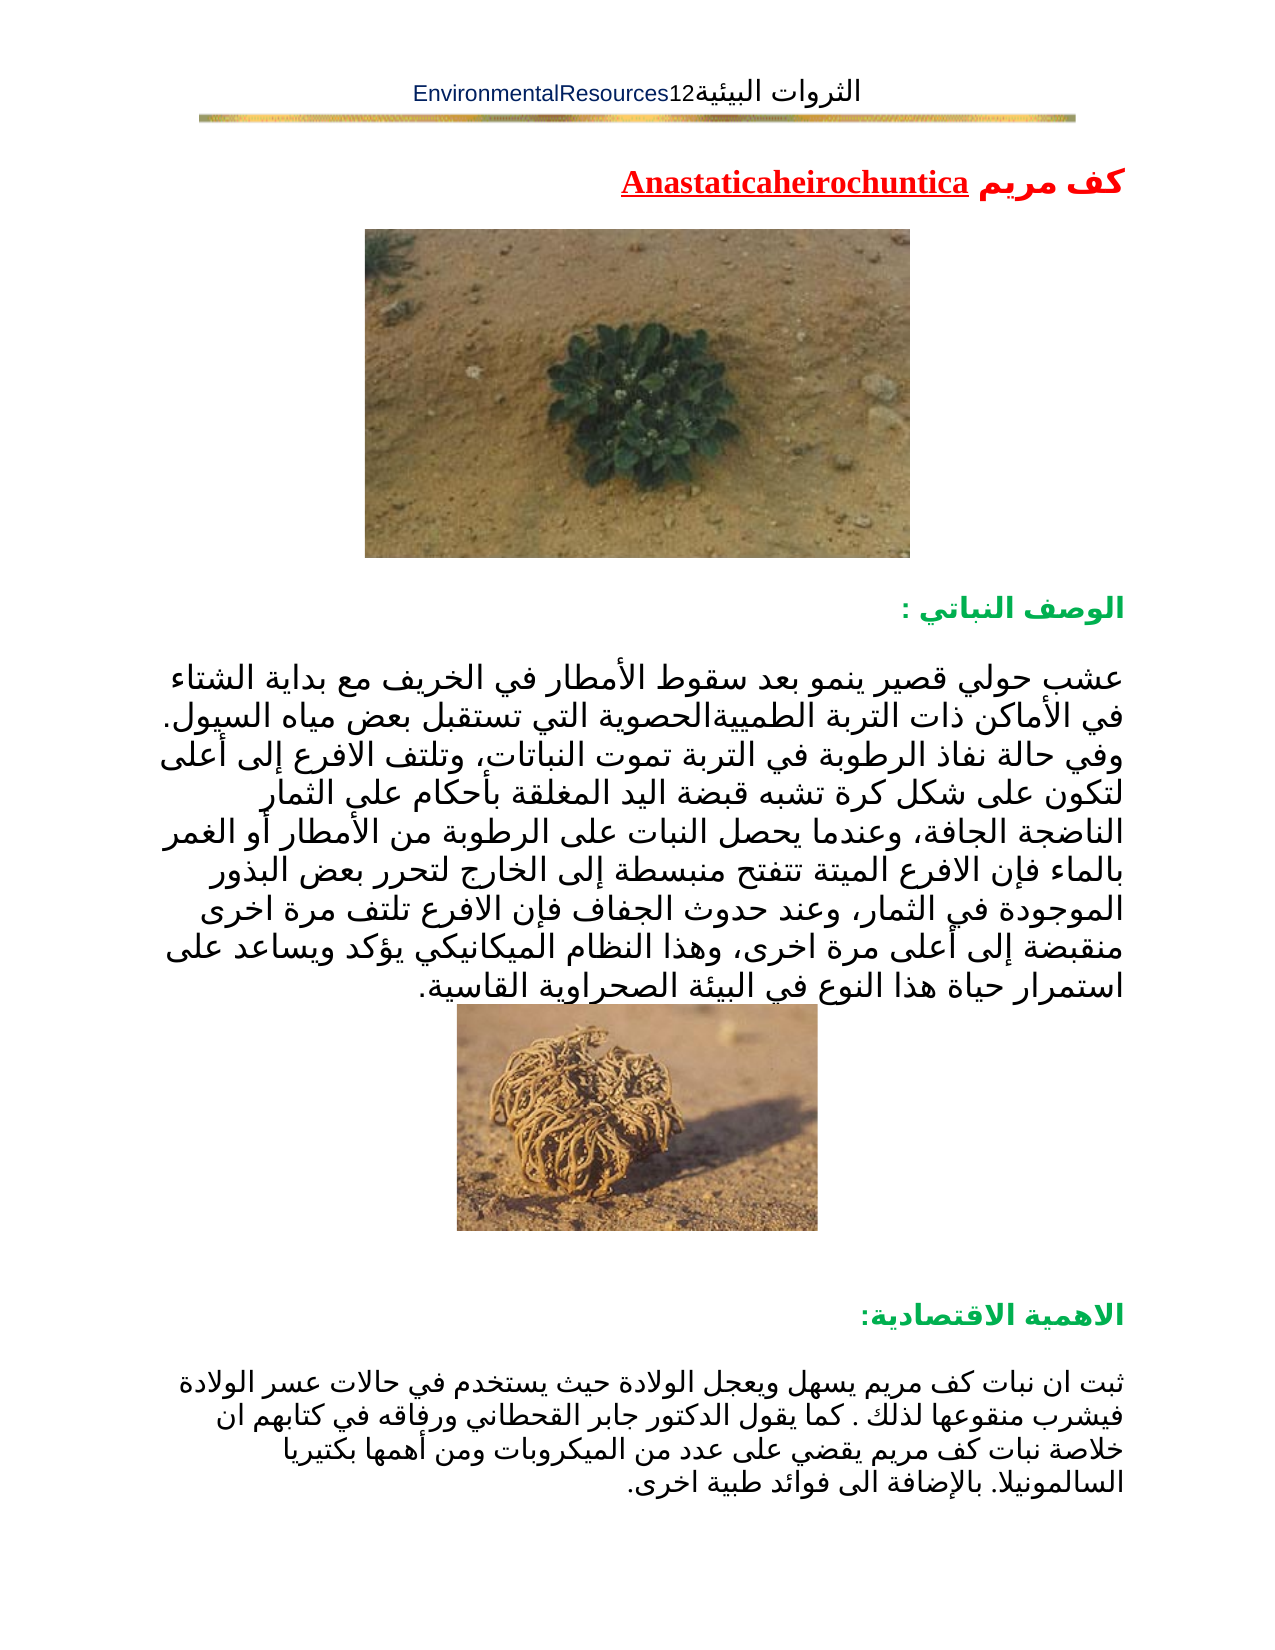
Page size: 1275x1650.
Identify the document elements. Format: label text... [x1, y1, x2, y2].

text عشب حولي قصير ينمو بعد سقوط الأمطار في الخريف مع بداية الشتاء في الأماكن ذات التربة الطمييةالحصوية التي تستقبل بعض مياه السيول. وفي حالة نفاذ الرطوبة في التربة تموت النباتات، وتلتف الافرع إلى أعلى لتكون على شكل كرة تشبه قبضة اليد المغلقة بأحكام على الثمار الناضجة الجافة، وعندما يحصل النبات على الرطوبة من الأمطار أو الغمر بالماء فإن الافرع الميتة تتفتح منبسطة إلى الخارج لتحرر بعض البذور الموجودة في الثمار، وعند حدوث الجفاف فإن الافرع تلتف مرة اخرى منقبضة إلى أعلى مرة اخرى، وهذا النظام الميكانيكي يؤكد ويساعد على استمرار حياة هذا النوع في البيئة الصحراوية القاسية. [150, 658, 1125, 1004]
text الوصف النباتي : [150, 591, 1125, 624]
picture [199, 107, 1076, 134]
text ثبت ان نبات كف مريم يسهل ويعجل الولادة حيث يستخدم في حالات عسر الولادة فيشرب منقوعها لذلك . كما يقول الدكتور جابر القحطاني ورفاقه في كتابهم ان خلاصة نبات كف مريم يقضي على عدد من الميكروبات ومن أهمها بكتيريا السالمونيلا. بالإضافة الى فوائد طبية اخرى. [150, 1365, 1125, 1499]
picture [364, 229, 910, 558]
picture [456, 1004, 818, 1231]
text كف مريم Anastaticaheirochuntica [150, 162, 1125, 200]
text الاهمية الاقتصادية: [150, 1298, 1125, 1331]
